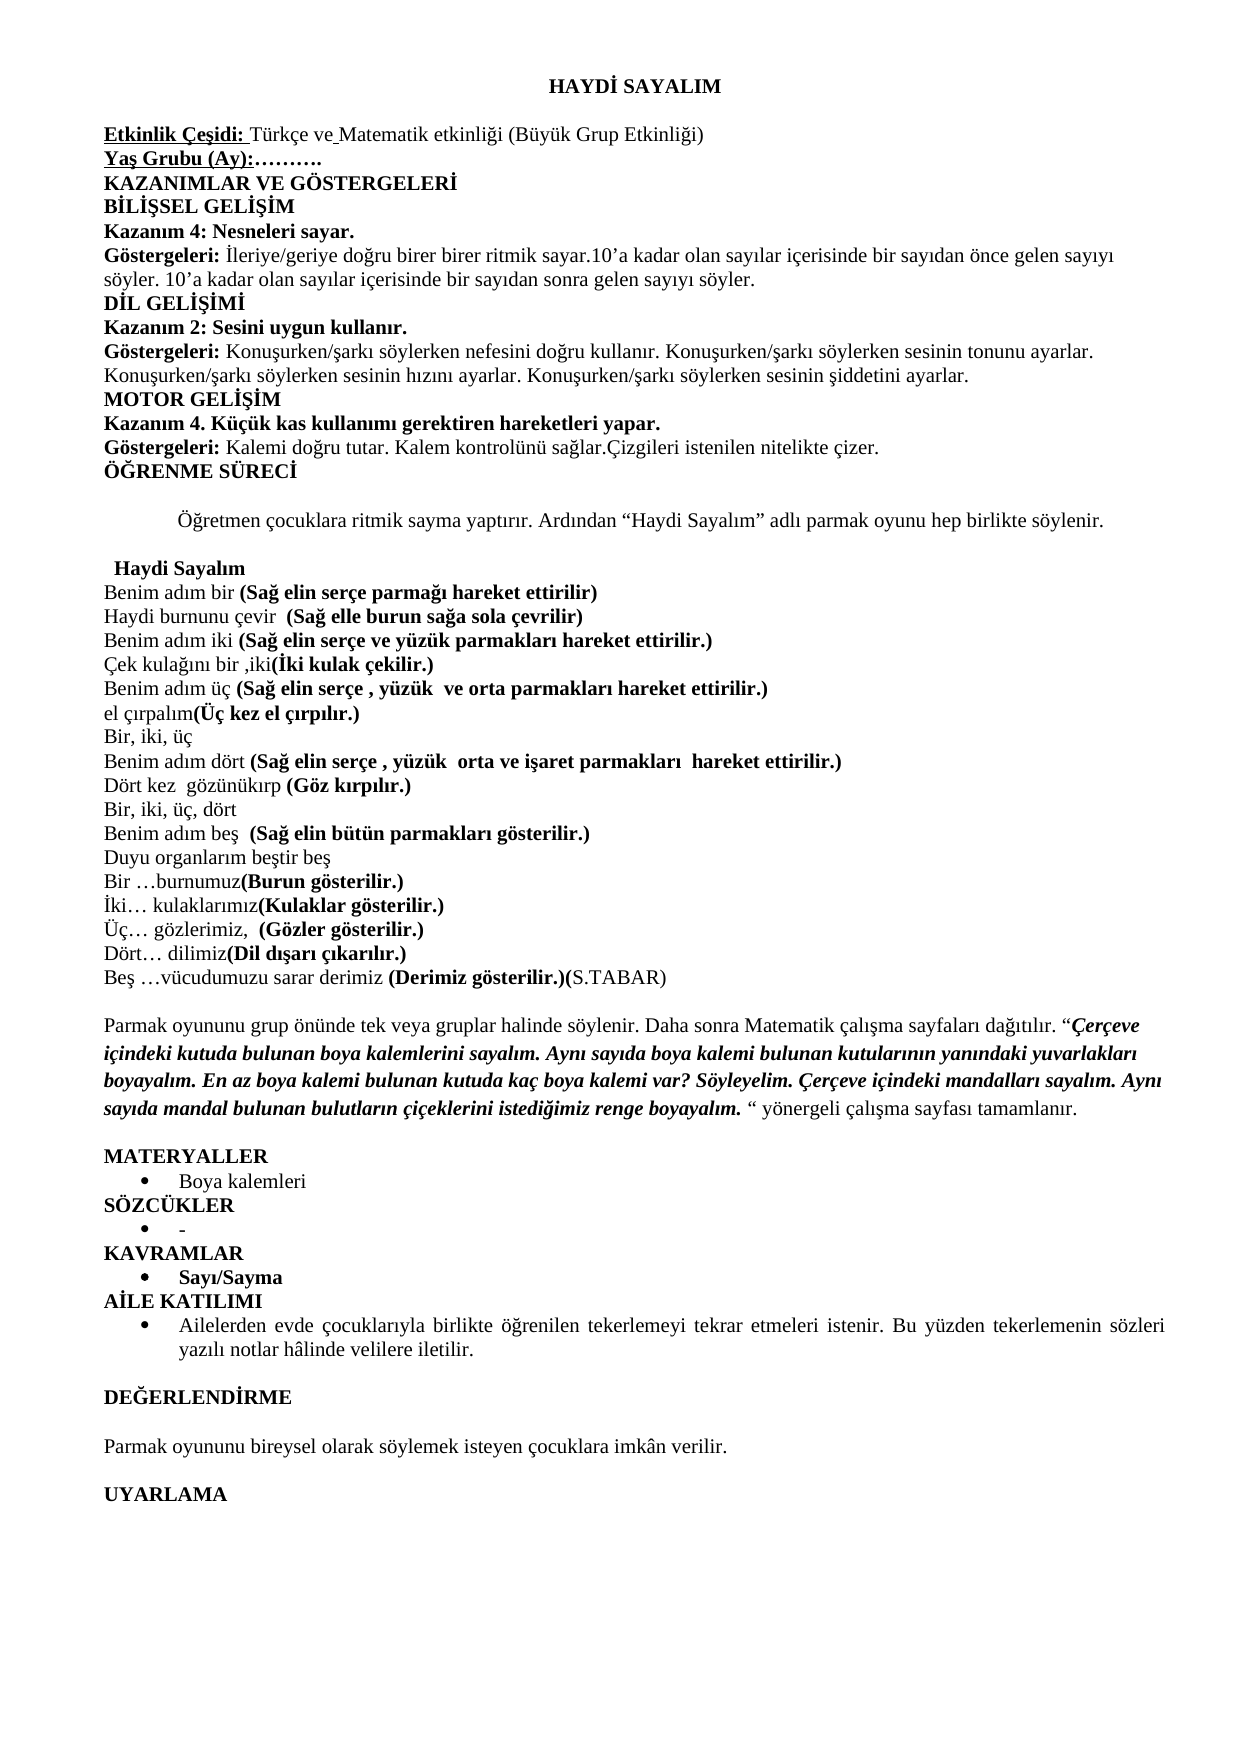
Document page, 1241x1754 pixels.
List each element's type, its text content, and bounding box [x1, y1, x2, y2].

text Haydi burnunu çevir (Sağ elle burun sağa sola çevrilir) [103, 604, 1167, 628]
text Çek kulağını bir ,iki(İki kulak çekilir.) [103, 652, 1167, 676]
text Benim adım iki (Sağ elin serçe ve yüzük parmakları hareket ettirilir.) [103, 628, 1167, 652]
text Benim adım beş (Sağ elin bütün parmakları gösterilir.) [103, 821, 1167, 845]
text BİLİŞSEL GELİŞİM [103, 194, 1167, 218]
text Göstergeleri: İleriye/geriye doğru birer birer ritmik sayar.10’a kadar olan sayılar içerisinde bir sayıdan önce gelen sayıyı söyler. 10’a kadar olan sayılar içerisinde bir sayıdan sonra gelen sayıyı söyler. [103, 243, 1167, 291]
text Etkinlik Çeşidi: Türkçe ve Matematik etkinliği (Büyük Grup Etkinliği) [103, 122, 1167, 146]
text KAVRAMLAR [103, 1241, 1167, 1265]
text UYARLAMA [103, 1482, 1167, 1506]
text Yaş Grubu (Ay):………. [103, 146, 1167, 170]
text AİLE KATILIMI [103, 1289, 1167, 1313]
text Dört… dilimiz(Dil dışarı çıkarılır.) [103, 941, 1167, 965]
text Beş …vücudumuzu sarar derimiz (Derimiz gösterilir.)(S.TABAR) [103, 965, 1167, 989]
text Benim adım bir (Sağ elin serçe parmağı hareket ettirilir) [103, 580, 1167, 604]
text Parmak oyununu bireysel olarak söylemek isteyen çocuklara imkân verilir. [103, 1433, 1167, 1458]
text ÖĞRENME SÜRECİ [103, 459, 1167, 483]
list Ailelerden evde çocuklarıyla birlikte öğrenilen tekerlemeyi tekrar etmeleri istenir. Bu yüzden tekerlemenin sözleri yazılı notlar hâlinde velilere iletilir. [141, 1313, 1167, 1361]
text Göstergeleri: Konuşurken/şarkı söylerken nefesini doğru kullanır. Konuşurken/şarkı söylerken sesinin tonunu ayarlar. Konuşurken/şarkı söylerken sesinin hızını ayarlar. Konuşurken/şarkı söylerken sesinin şiddetini ayarlar. [103, 339, 1167, 387]
text Bir, iki, üç [103, 724, 1167, 748]
text Kazanım 4. Küçük kas kullanımı gerektiren hareketleri yapar. [103, 411, 1167, 435]
text el çırpalım(Üç kez el çırpılır.) [103, 700, 1167, 724]
text Öğretmen çocuklara ritmik sayma yaptırır. Ardından “Haydi Sayalım” adlı parmak oyunu hep birlikte söylenir. [103, 508, 1167, 532]
list Sayı/Sayma [141, 1265, 1167, 1289]
list Boya kalemleri [141, 1168, 1167, 1193]
text Bir …burnumuz(Burun gösterilir.) [103, 869, 1167, 893]
text SÖZCÜKLER [103, 1193, 1167, 1217]
text HAYDİ SAYALIM [103, 74, 1167, 98]
text Üç… gözlerimiz, (Gözler gösterilir.) [103, 917, 1167, 941]
text Duyu organlarım beştir beş [103, 845, 1167, 869]
text MATERYALLER [103, 1144, 1167, 1168]
text İki… kulaklarımız(Kulaklar gösterilir.) [103, 893, 1167, 917]
text DİL GELİŞİMİ [103, 291, 1167, 315]
text Parmak oyununu grup önünde tek veya gruplar halinde söylenir. Daha sonra Matematik çalışma sayfaları dağıtılır. “Çerçeve içindeki kutuda bulunan boya kalemlerini sayalım. Aynı sayıda boya kalemi bulunan kutularının yanındaki yuvarlakları boyayalım. En az boya kalemi bulunan kutuda kaç boya kalemi var? Söyleyelim. Çerçeve içindeki mandalları sayalım. Aynı sayıda mandal bulunan bulutların çiçeklerini istediğimiz renge boyayalım. “ yönergeli çalışma sayfası tamamlanır. [103, 1013, 1167, 1120]
text Kazanım 2: Sesini uygun kullanır. [103, 315, 1167, 339]
text Dört kez gözünükırp (Göz kırpılır.) [103, 773, 1167, 797]
text MOTOR GELİŞİM [103, 387, 1167, 411]
text Benim adım dört (Sağ elin serçe , yüzük orta ve işaret parmakları hareket ettirilir.) [103, 748, 1167, 773]
text Bir, iki, üç, dört [103, 797, 1167, 821]
text DEĞERLENDİRME [103, 1385, 1167, 1409]
text Kazanım 4: Nesneleri sayar. [103, 218, 1167, 243]
text Haydi Sayalım [103, 556, 1167, 580]
list - [141, 1217, 1167, 1241]
text Benim adım üç (Sağ elin serçe , yüzük ve orta parmakları hareket ettirilir.) [103, 676, 1167, 700]
text KAZANIMLAR VE GÖSTERGELERİ [103, 170, 1167, 194]
text Göstergeleri: Kalemi doğru tutar. Kalem kontrolünü sağlar.Çizgileri istenilen nitelikte çizer. [103, 435, 1167, 459]
